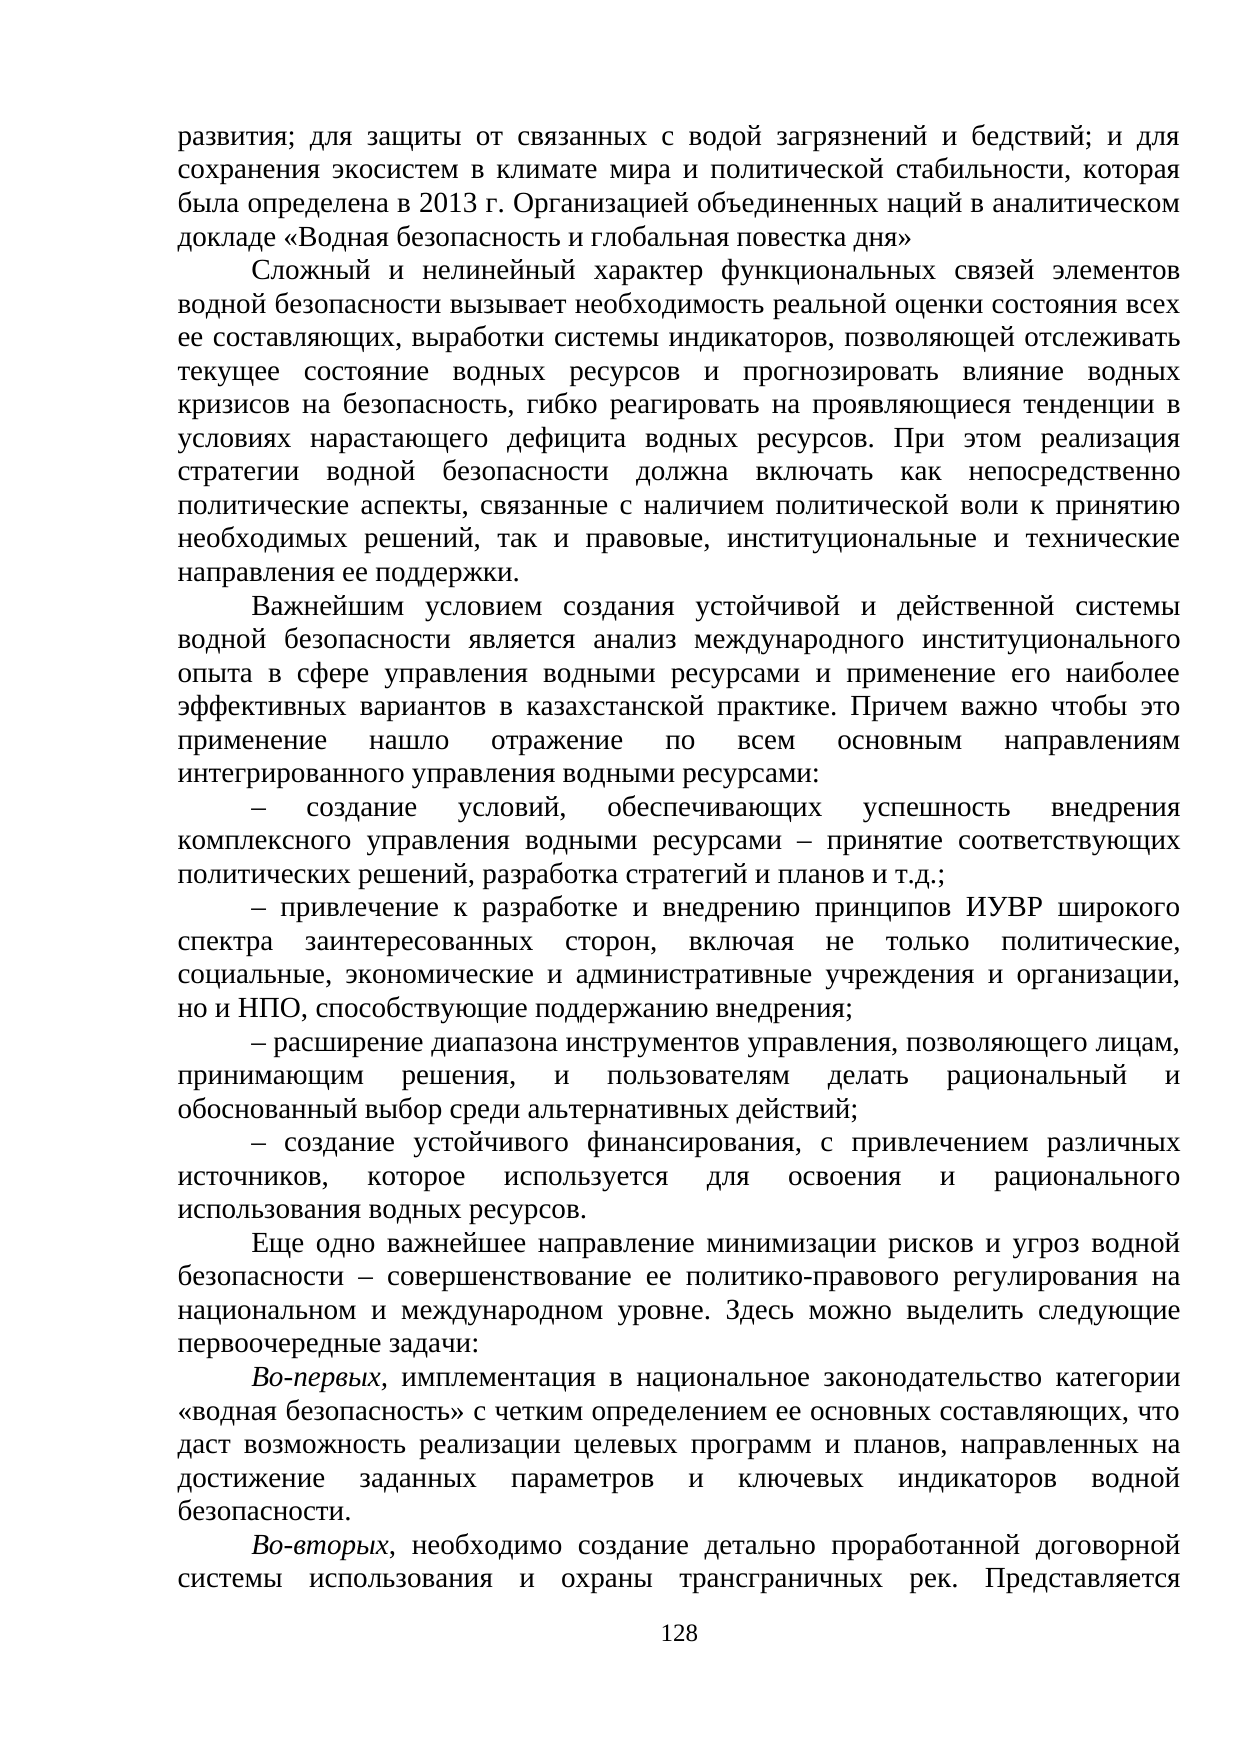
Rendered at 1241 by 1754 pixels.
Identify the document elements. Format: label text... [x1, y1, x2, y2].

text Сложный и нелинейный характер функциональных связей элементов водной безопасности вызывает необходимость реальной оценки состояния всех ее составляющих, выработки системы индикаторов, позволяющей отслеживать текущее состояние водных ресурсов и прогнозировать влияние водных кризисов на безопасность, гибко реагировать на проявляющиеся тенденции в условиях нарастающего дефицита водных ресурсов. При этом реализация стратегии водной безопасности должна включать как непосредственно политические аспекты, связанные с наличием политической воли к принятию необходимых решений, так и правовые, институциональные и технические направления ее поддержки. [177, 252, 1181, 588]
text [177, 118, 1181, 252]
text Важнейшим условием создания устойчивой и действенной системы водной безопасности является анализ международного институционального опыта в сфере управления водными ресурсами и применение его наиболее эффективных вариантов в казахстанской практике. Причем важно чтобы это применение нашло отражение по всем основным направлениям интегрированного управления водными ресурсами: [177, 588, 1181, 789]
text – создание устойчивого финансирования, с привлечением различных источников, которое используется для освоения и рационального использования водных ресурсов. [177, 1124, 1181, 1225]
text Во-первых, имплементация в национальное законодательство категории «водная безопасность» с четким определением ее основных составляющих, что даст возможность реализации целевых программ и планов, направленных на достижение заданных параметров и ключевых индикаторов водной безопасности. [177, 1359, 1181, 1527]
text Еще одно важнейшее направление минимизации рисков и угроз водной безопасности – совершенствование ее политико-правового регулирования на национальном и международном уровне. Здесь можно выделить следующие первоочередные задачи: [177, 1225, 1181, 1359]
text – расширение диапазона инструментов управления, позволяющего лицам, принимающим решения, и пользователям делать рациональный и обоснованный выбор среди альтернативных действий; [177, 1024, 1181, 1124]
text – привлечение к разработке и внедрению принципов ИУВР широкого спектра заинтересованных сторон, включая не только политические, социальные, экономические и административные учреждения и организации, но и НПО, способствующие поддержанию внедрения; [177, 889, 1181, 1024]
text – создание условий, обеспечивающих успешность внедрения комплексного управления водными ресурсами – принятие соответствующих политических решений, разработка стратегий и планов и т.д.; [177, 789, 1181, 889]
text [177, 1527, 1181, 1594]
